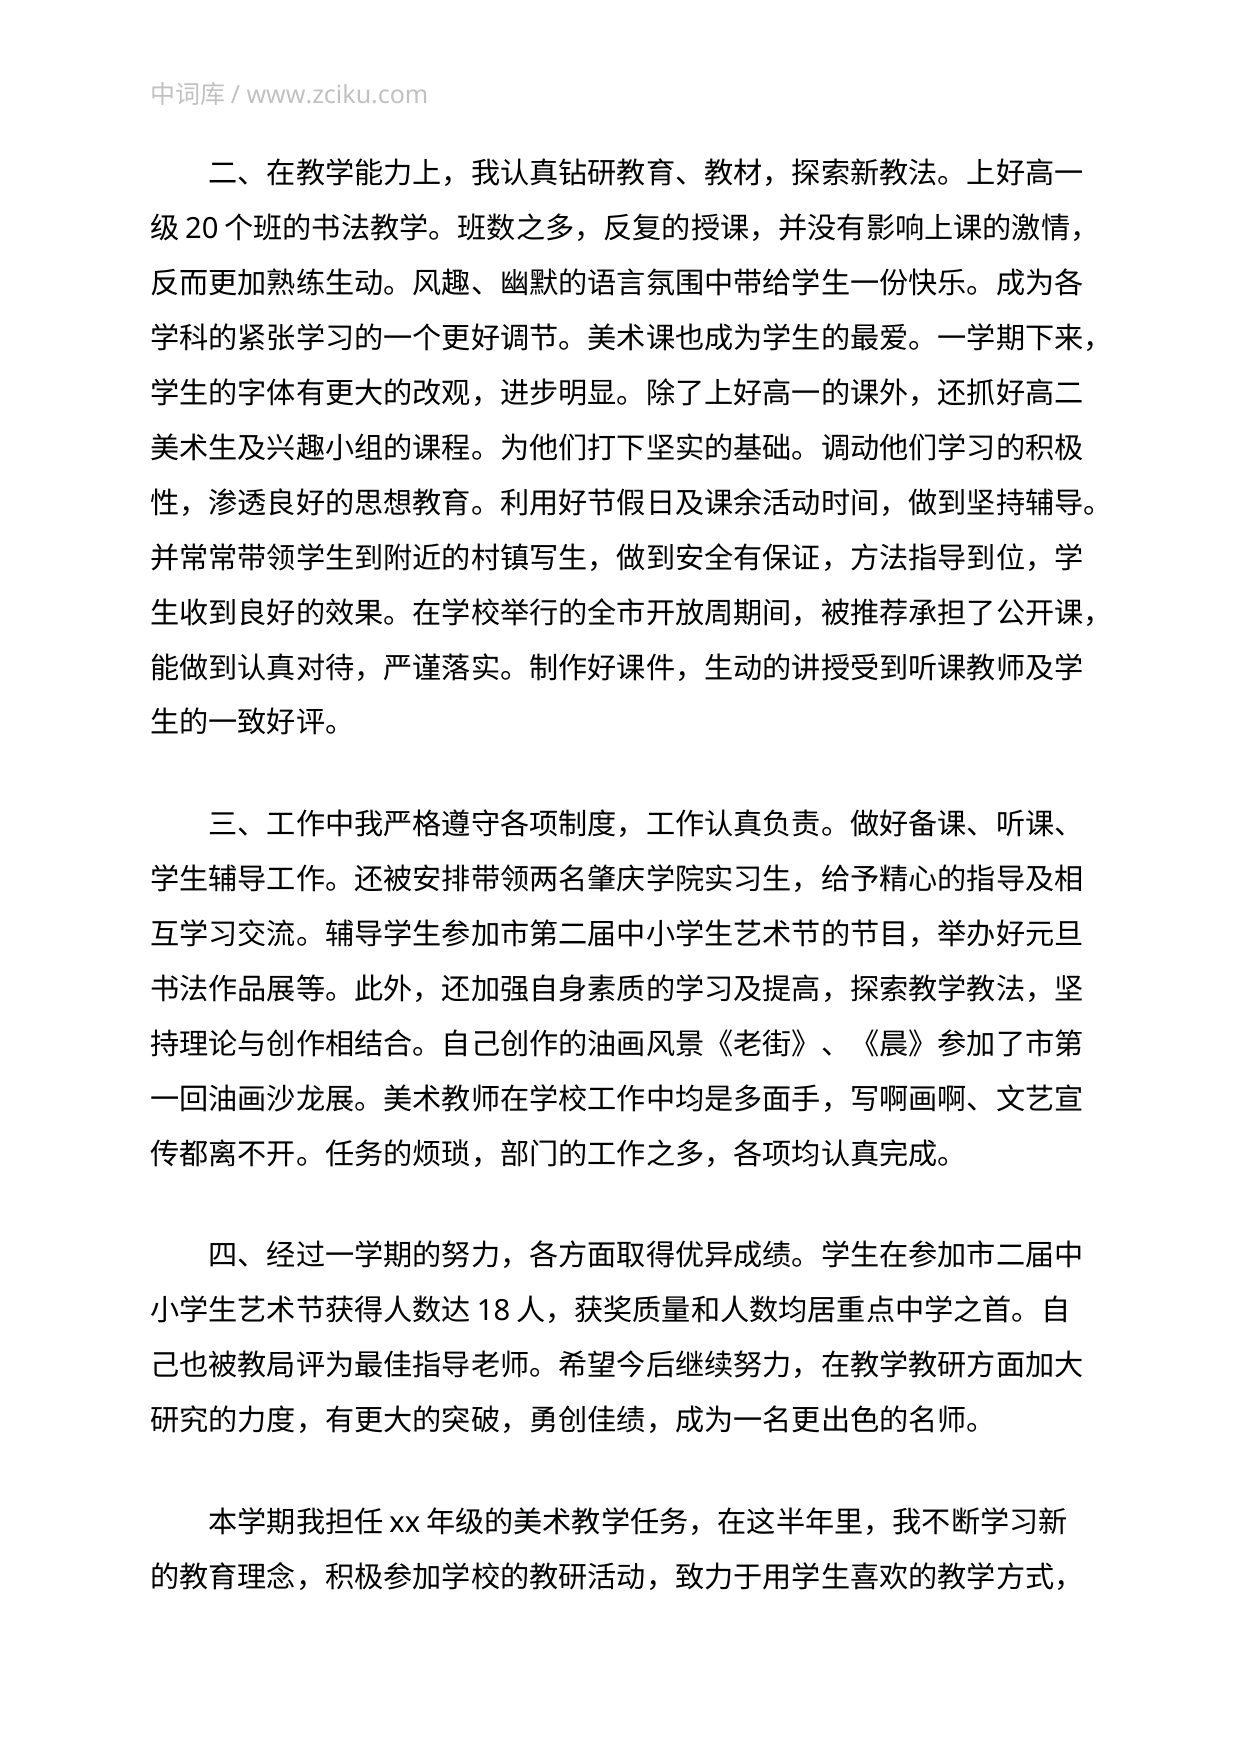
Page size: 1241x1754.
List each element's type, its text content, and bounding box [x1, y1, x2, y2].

text 二、在教学能力上，我认真钻研教育、教材，探索新教法。上好高一级20个班的书法教学。班数之多，反复的授课，并没有影响上课的激情，反而更加熟练生动。风趣、幽默的语言氛围中带给学生一份快乐。成为各学科的紧张学习的一个更好调节。美术课也成为学生的最爱。一学期下来，学生的字体有更大的改观，进步明显。除了上好高一的课外，还抓好高二美术生及兴趣小组的课程。为他们打下坚实的基础。调动他们学习的积极性，渗透良好的思想教育。利用好节假日及课余活动时间，做到坚持辅导。并常常带领学生到附近的村镇写生，做到安全有保证，方法指导到位，学生收到良好的效果。在学校举行的全市开放周期间，被推荐承担了公开课，能做到认真对待，严谨落实。制作好课件，生动的讲授受到听课教师及学生的一致好评。 [150, 150, 1090, 741]
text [150, 1498, 1090, 1596]
text 三、工作中我严格遵守各项制度，工作认真负责。做好备课、听课、学生辅导工作。还被安排带领两名肇庆学院实习生，给予精心的指导及相互学习交流。辅导学生参加市第二届中小学生艺术节的节目，举办好元旦书法作品展等。此外，还加强自身素质的学习及提高，探索教学教法，坚持理论与创作相结合。自己创作的油画风景《老街》、《晨》参加了市第一回油画沙龙展。美术教师在学校工作中均是多面手，写啊画啊、文艺宣传都离不开。任务的烦琐，部门的工作之多，各项均认真完成。 [150, 801, 1090, 1172]
text 四、经过一学期的努力，各方面取得优异成绩。学生在参加市二届中小学生艺术节获得人数达18人，获奖质量和人数均居重点中学之首。自己也被教局评为最佳指导老师。希望今后继续努力，在教学教研方面加大研究的力度，有更大的突破，勇创佳绩，成为一名更出色的名师。 [150, 1232, 1090, 1439]
